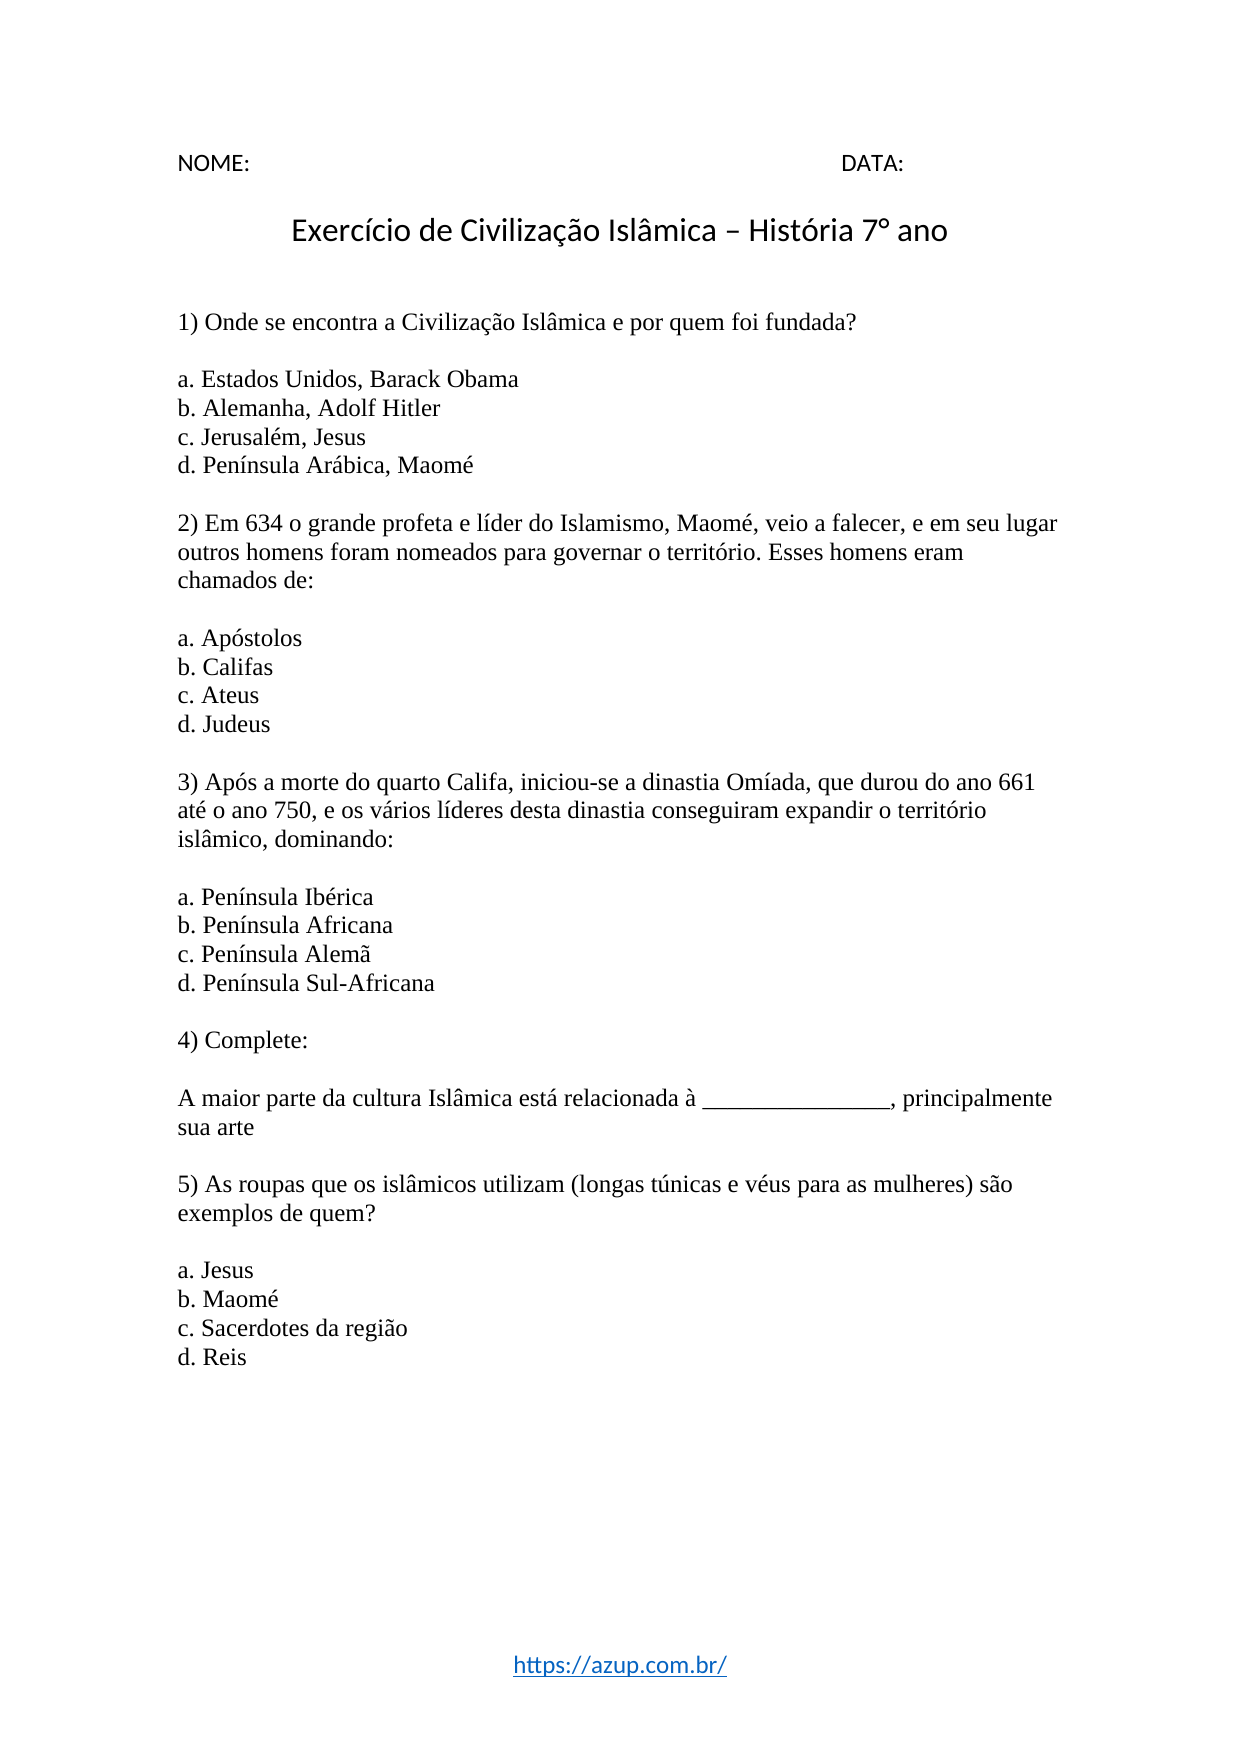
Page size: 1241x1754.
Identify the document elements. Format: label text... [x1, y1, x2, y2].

text Exercício de Civilização Islâmica – História 7° ano [177, 209, 1063, 249]
text c. Jerusalém, Jesus [177, 422, 1063, 451]
text A maior parte da cultura Islâmica está relacionada à _______________, principalmente sua arte [177, 1083, 1063, 1141]
text 1) Onde se encontra a Civilização Islâmica e por quem foi fundada? [177, 307, 1063, 336]
text 2) Em 634 o grande profeta e líder do Islamismo, Maomé, veio a falecer, e em seu lugar outros homens foram nomeados para governar o território. Esses homens eram chamados de: [177, 508, 1063, 594]
text b. Península Africana [177, 911, 1063, 939]
text c. Península Alemã [177, 939, 1063, 968]
text a. Estados Unidos, Barack Obama [177, 364, 1063, 393]
text 4) Complete: [177, 1026, 1063, 1054]
text a. Península Ibérica [177, 882, 1063, 911]
text b. Califas [177, 652, 1063, 681]
text b. Alemanha, Adolf Hitler [177, 393, 1063, 422]
text NOME: DATA: [177, 148, 1063, 178]
text b. Maomé [177, 1284, 1063, 1313]
text c. Ateus [177, 681, 1063, 709]
text 5) As roupas que os islâmicos utilizam (longas túnicas e véus para as mulheres) são exemplos de quem? [177, 1169, 1063, 1227]
text d. Península Sul-Africana [177, 968, 1063, 997]
text c. Sacerdotes da região [177, 1313, 1063, 1342]
text 3) Após a morte do quarto Califa, iniciou-se a dinastia Omíada, que durou do ano 661 até o ano 750, e os vários líderes desta dinastia conseguiram expandir o território islâmico, dominando: [177, 767, 1063, 853]
text d. Península Arábica, Maomé [177, 451, 1063, 479]
text a. Jesus [177, 1256, 1063, 1284]
text d. Reis [177, 1342, 1063, 1371]
text a. Apóstolos [177, 623, 1063, 652]
text d. Judeus [177, 709, 1063, 738]
